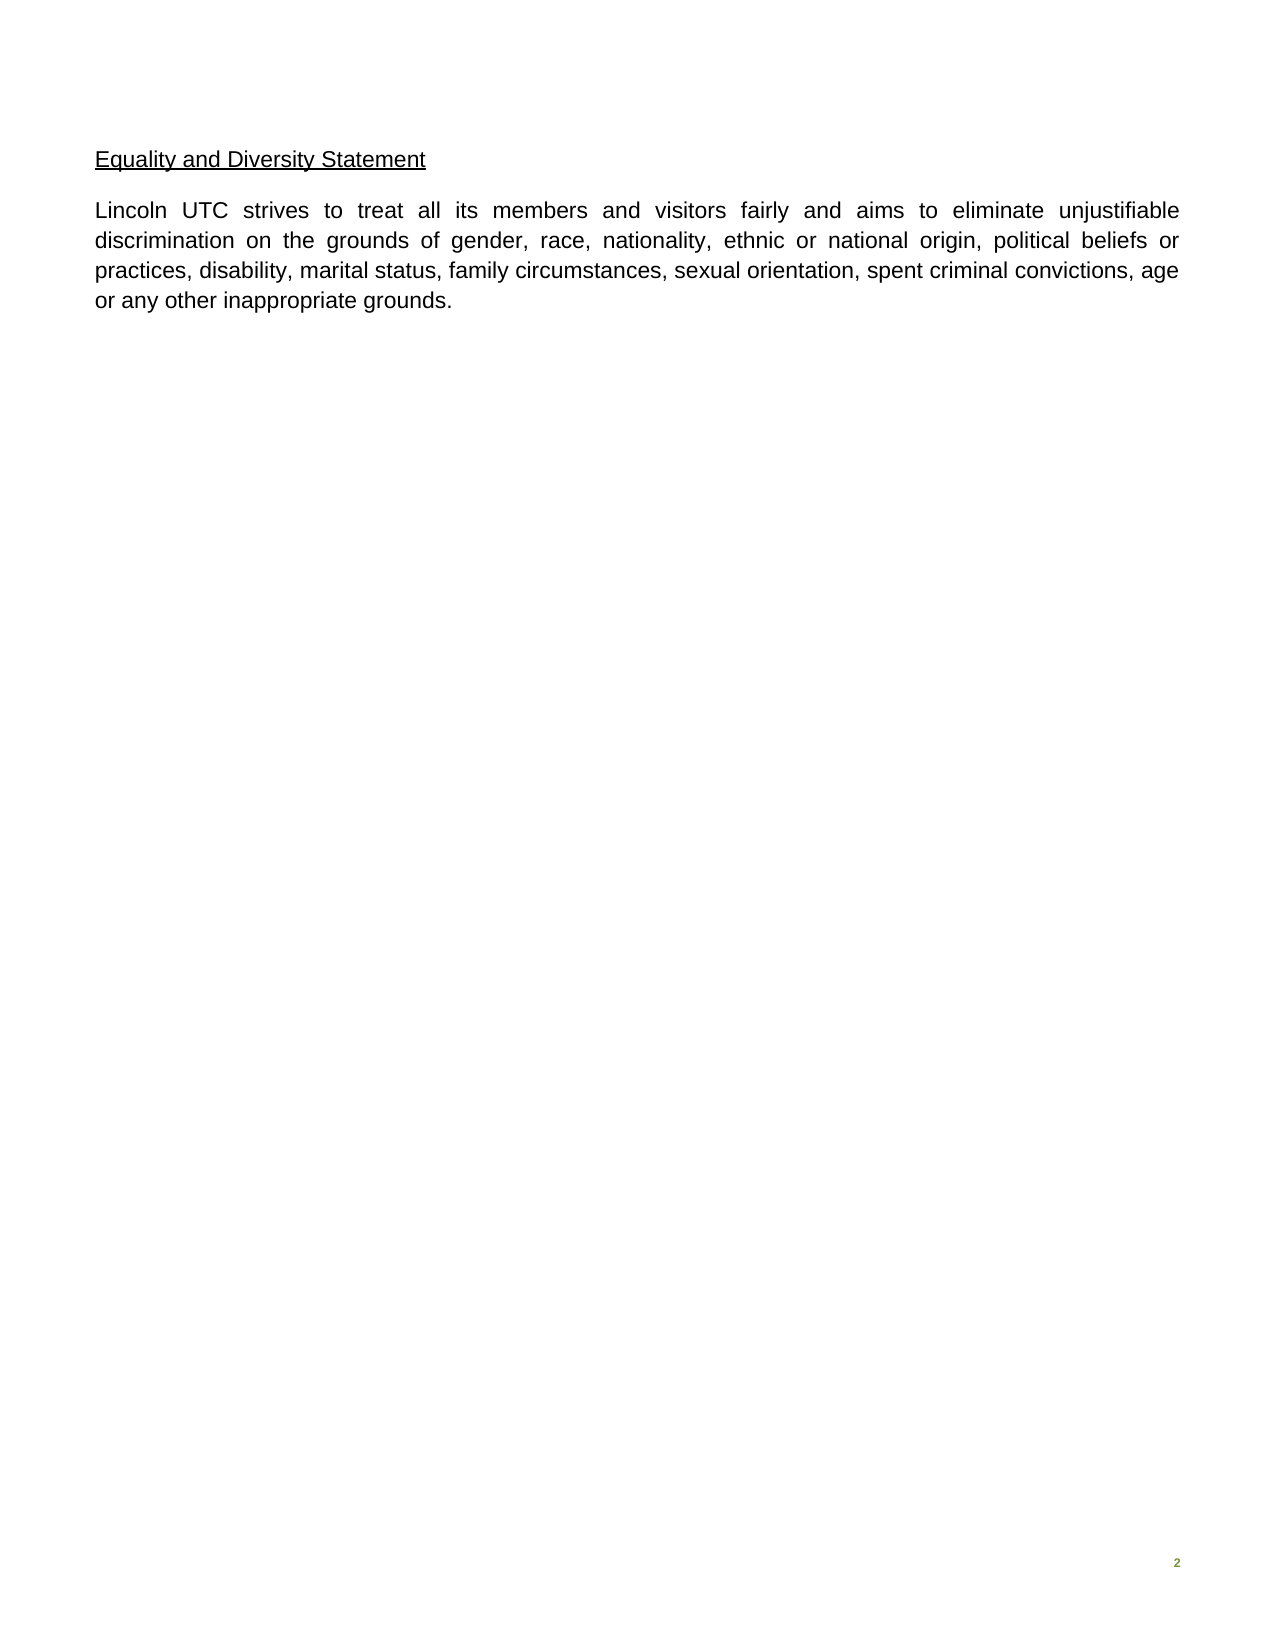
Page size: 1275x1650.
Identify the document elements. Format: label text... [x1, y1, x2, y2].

text Lincoln UTC strives to treat all its members and visitors fairly and aims to eliminate unjustifiable discrimination on the grounds of gender, race, nationality, ethnic or national origin, political beliefs or practices, disability, marital status, family circumstances, sexual orientation, spent criminal convictions, age or any other inappropriate grounds. [94, 197, 1181, 313]
text Equality and Diversity Statement [94, 146, 1181, 172]
